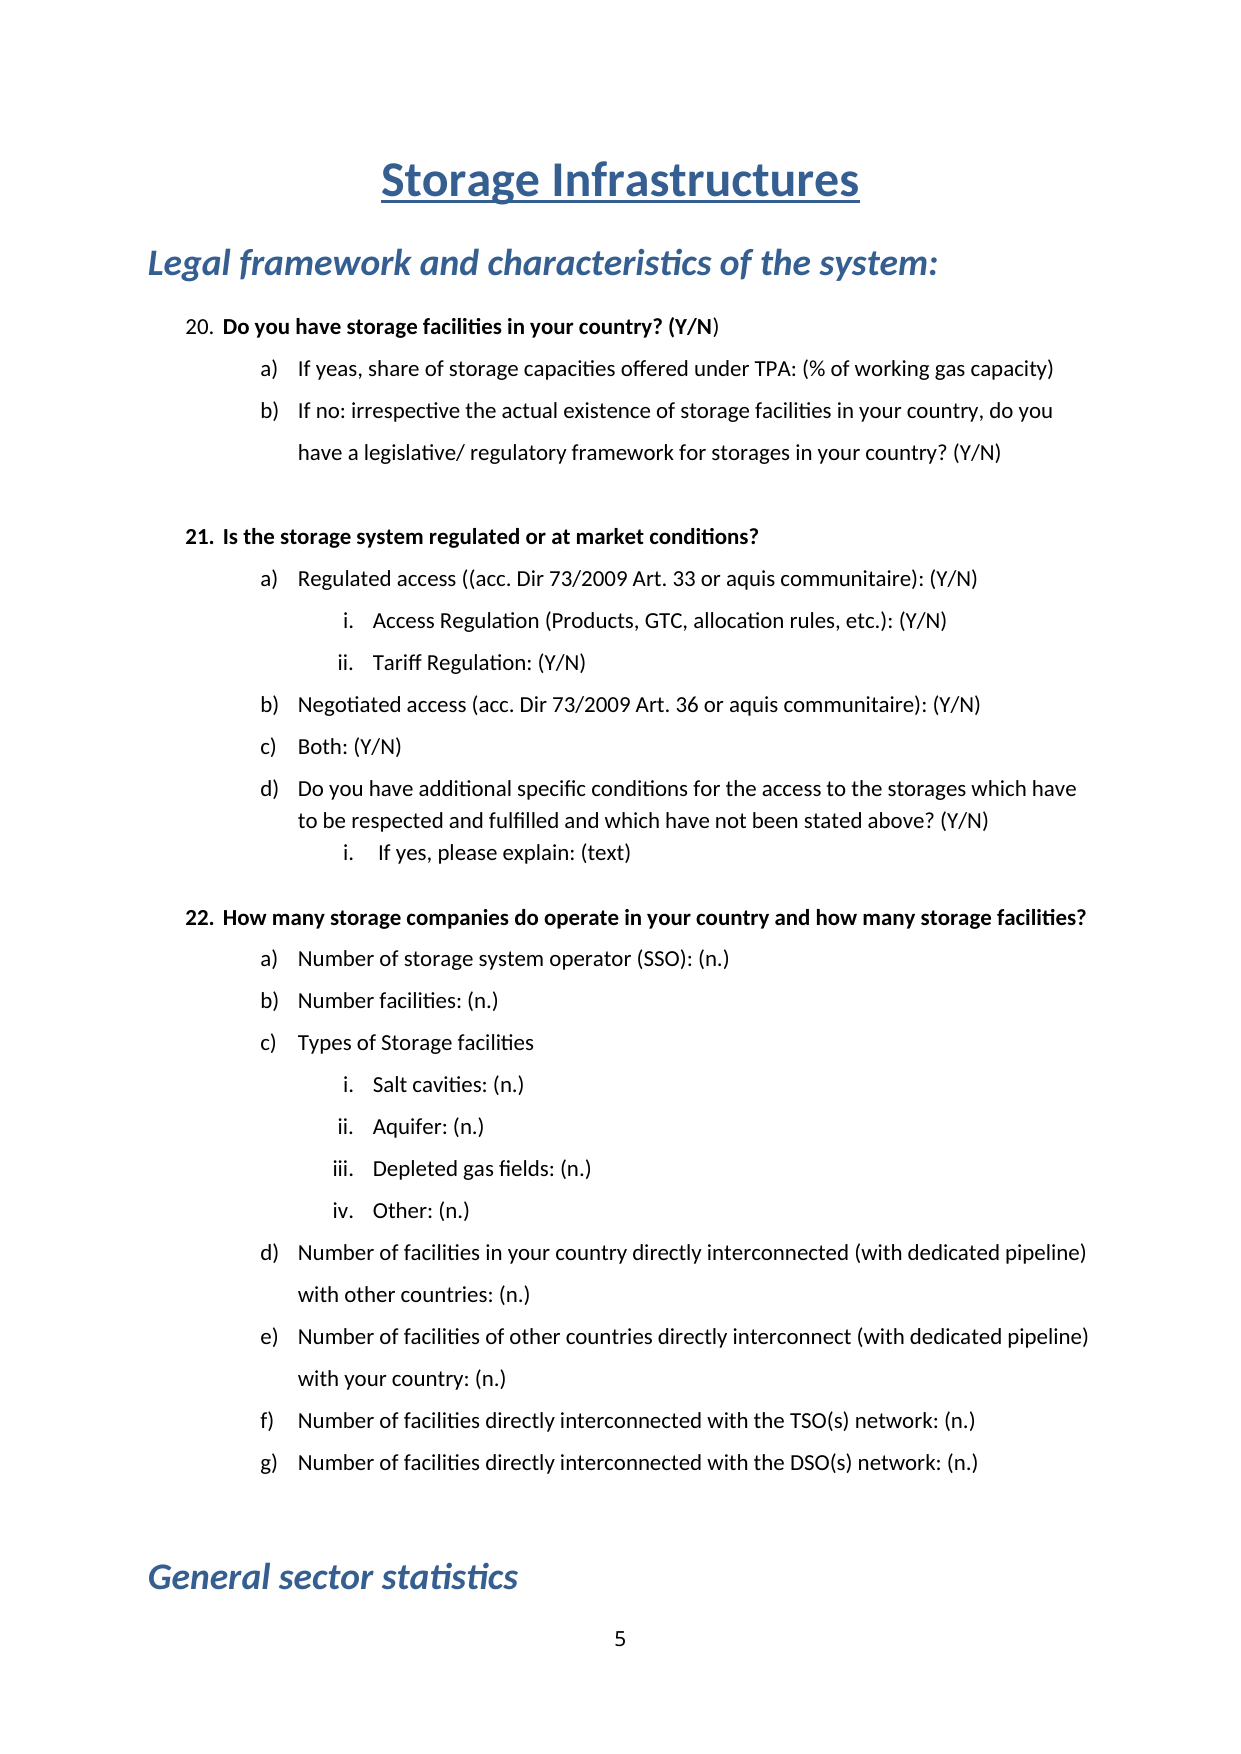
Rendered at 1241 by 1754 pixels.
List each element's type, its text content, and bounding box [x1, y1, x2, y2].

list Both: (Y/N) [260, 732, 1093, 760]
list Number of facilities directly interconnected with the TSO(s) network: (n.) [260, 1406, 1093, 1434]
text Legal framework and characteristics of the system: [148, 238, 1093, 284]
list Number of facilities of other countries directly interconnect (with dedicated pipeline) with your country: (n.) [260, 1322, 1093, 1392]
list Is the storage system regulated or at market conditions? [185, 522, 1093, 550]
list Number of facilities directly interconnected with the DSO(s) network: (n.) [260, 1448, 1093, 1476]
list Types of Storage facilities [260, 1028, 1093, 1057]
list How many storage companies do operate in your country and how many storage facilities? [185, 903, 1093, 931]
list Do you have storage facilities in your country? (Y/N) [185, 312, 1093, 340]
list Regulated access ((acc. Dir 73/2009 Art. 33 or aquis communitaire): (Y/N) [260, 564, 1093, 592]
list Number of storage system operator (SSO): (n.) [260, 944, 1093, 973]
list Do you have additional specific conditions for the access to the storages which have to be respected and fulfilled and which have not been stated above? (Y/N) [260, 774, 1093, 834]
list Access Regulation (Products, GTC, allocation rules, etc.): (Y/N) [354, 606, 1093, 634]
list Negotiated access (acc. Dir 73/2009 Art. 36 or aquis communitaire): (Y/N) [260, 690, 1093, 718]
list Aquifer: (n.) [354, 1112, 1093, 1141]
list If yeas, share of storage capacities offered under TPA: (% of working gas capacity) [260, 354, 1093, 382]
list Number facilities: (n.) [260, 987, 1093, 1014]
list If no: irrespective the actual existence of storage facilities in your country, do you have a legislative/ regulatory framework for storages in your country? (Y/N) [260, 396, 1093, 466]
text Storage Infrastructures [148, 148, 1093, 209]
list Other: (n.) [354, 1196, 1093, 1224]
list Tariff Regulation: (Y/N) [354, 648, 1093, 676]
list Number of facilities in your country directly interconnected (with dedicated pipeline) with other countries: (n.) [260, 1238, 1093, 1308]
list If yes, please explain: (text) [354, 838, 1093, 866]
list Salt cavities: (n.) [354, 1071, 1093, 1098]
list Depleted gas fields: (n.) [354, 1154, 1093, 1182]
text General sector statistics [148, 1553, 1093, 1599]
